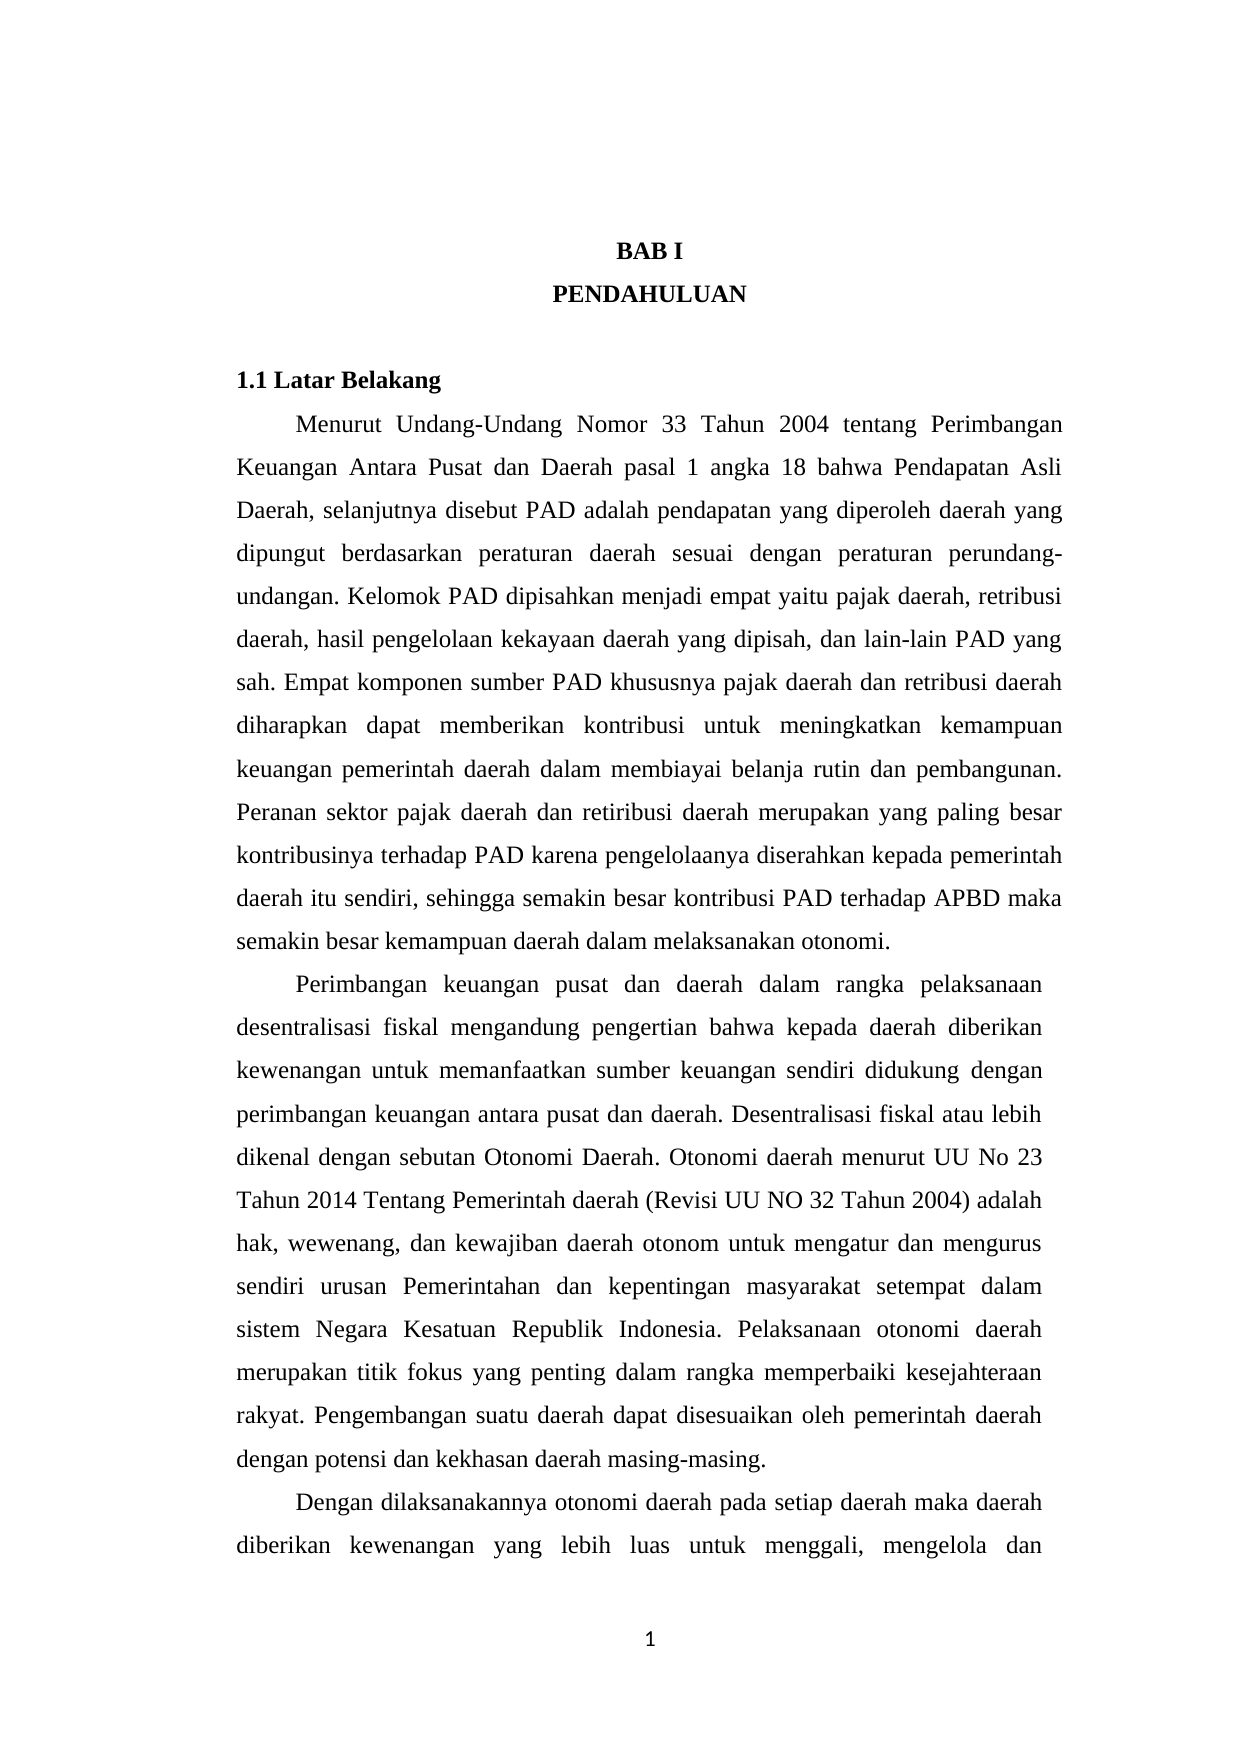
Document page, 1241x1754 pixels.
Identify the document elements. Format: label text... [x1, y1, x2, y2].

text PENDAHULUAN [236, 279, 1063, 308]
text Perimbangan keuangan pusat dan daerah dalam rangka pelaksanaan desentralisasi fiskal mengandung pengertian bahwa kepada daerah diberikan kewenangan untuk memanfaatkan sumber keuangan sendiri didukung dengan perimbangan keuangan antara pusat dan daerah. Desentralisasi fiskal atau lebih dikenal dengan sebutan Otonomi Daerah. Otonomi daerah menurut UU No 23 Tahun 2014 Tentang Pemerintah daerah (Revisi UU NO 32 Tahun 2004) adalah hak, wewenang, dan kewajiban daerah otonom untuk mengatur dan mengurus sendiri urusan Pemerintahan dan kepentingan masyarakat setempat dalam sistem Negara Kesatuan Republik Indonesia. Pelaksanaan otonomi daerah merupakan titik fokus yang penting dalam rangka memperbaiki kesejahteraan rakyat. Pengembangan suatu daerah dapat disesuaikan oleh pemerintah daerah dengan potensi dan kekhasan daerah masing-masing. [236, 969, 1043, 1472]
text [236, 1487, 1042, 1559]
list Menurut Undang-Undang Nomor 33 Tahun 2004 tentang Perimbangan Keuangan Antara Pusat dan Daerah pasal 1 angka 18 bahwa Pendapatan Asli Daerah, selanjutnya disebut PAD adalah pendapatan yang diperoleh daerah yang dipungut berdasarkan peraturan daerah sesuai dengan peraturan perundang-undangan. Kelomok PAD dipisahkan menjadi empat yaitu pajak daerah, retribusi daerah, hasil pengelolaan kekayaan daerah yang dipisah, dan lain-lain PAD yang sah. Empat komponen sumber PAD khususnya pajak daerah dan retribusi daerah diharapkan dapat memberikan kontribusi untuk meningkatkan kemampuan keuangan pemerintah daerah dalam membiayai belanja rutin dan pembangunan. Peranan sektor pajak daerah dan retiribusi daerah merupakan yang paling besar kontribusinya terhadap PAD karena pengelolaanya diserahkan kepada pemerintah daerah itu sendiri, sehingga semakin besar kontribusi PAD terhadap APBD maka semakin besar kemampuan daerah dalam melaksanakan otonomi. [236, 409, 1063, 955]
text BAB I [236, 236, 1063, 265]
text 1.1 Latar Belakang [236, 366, 1063, 394]
